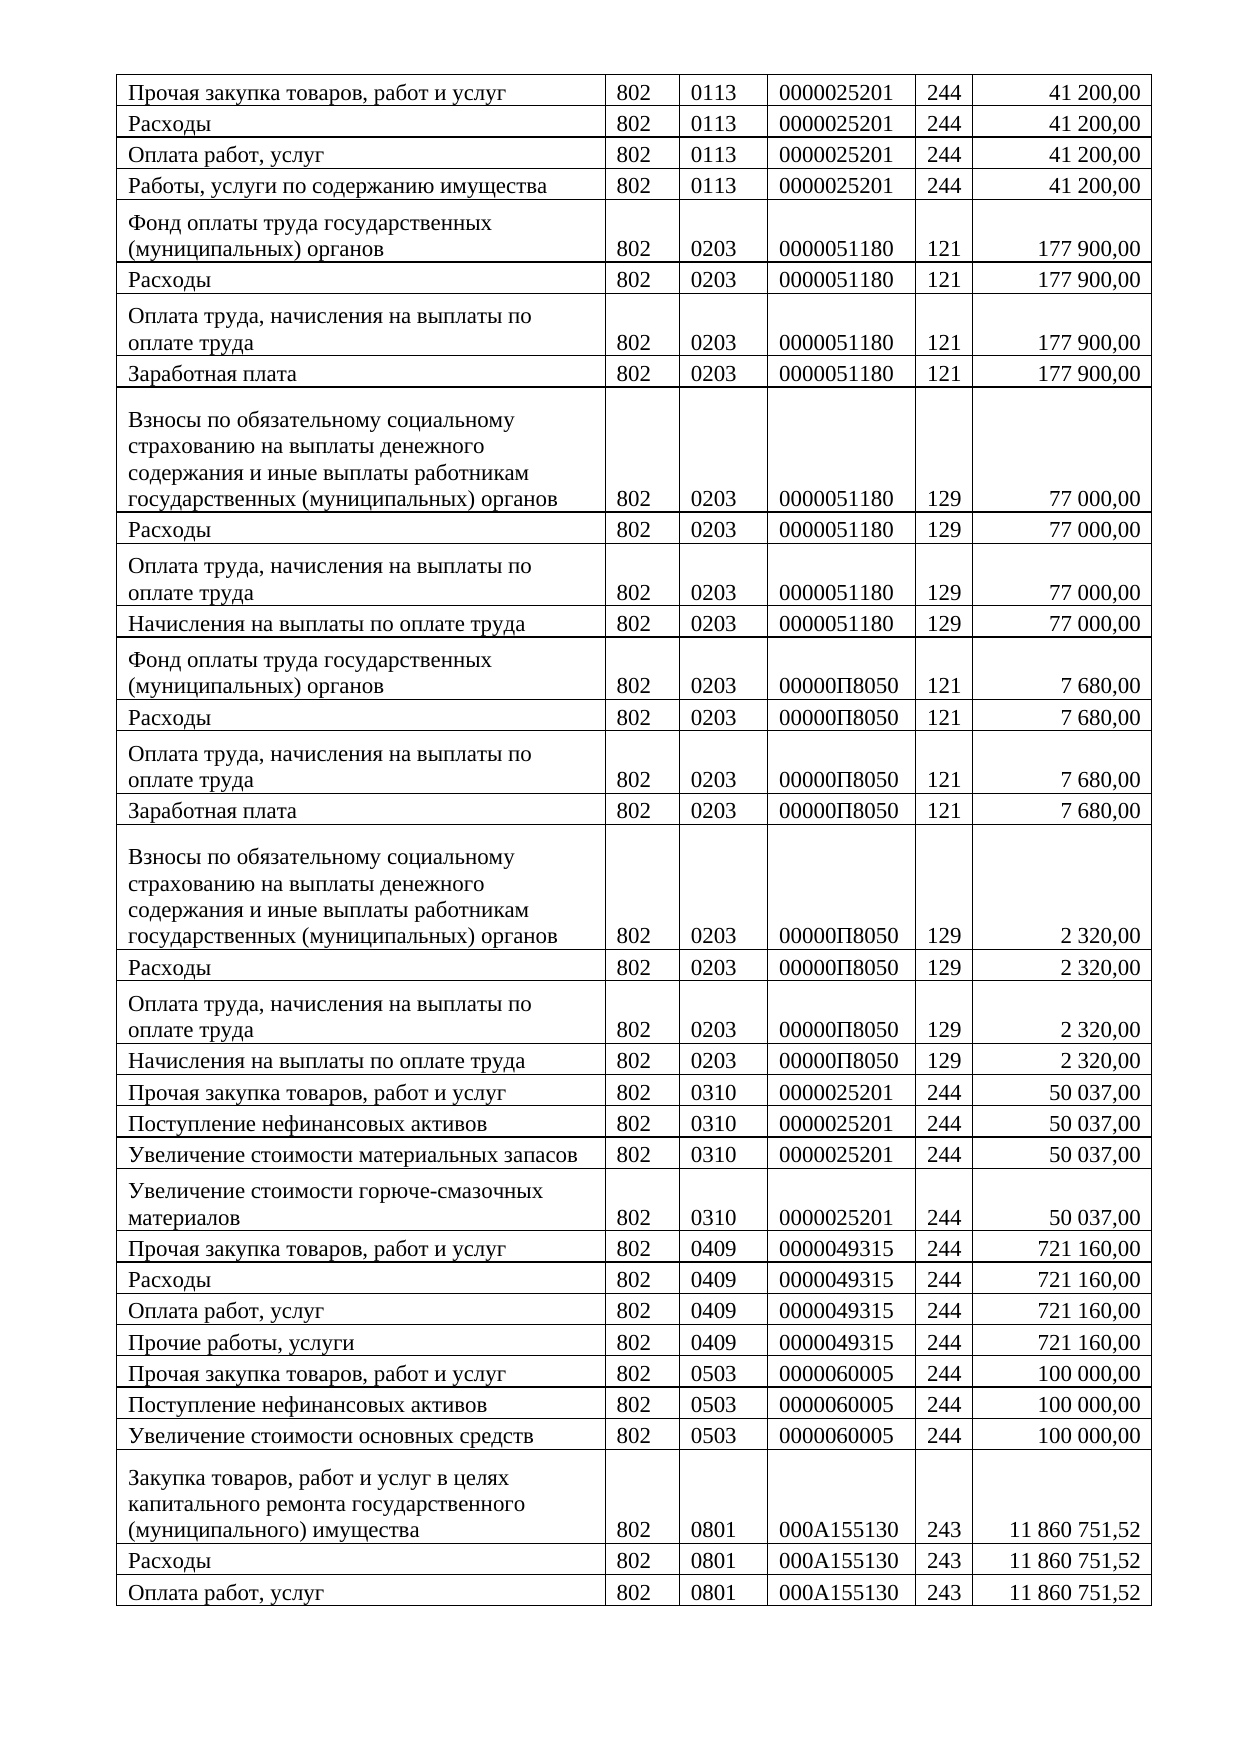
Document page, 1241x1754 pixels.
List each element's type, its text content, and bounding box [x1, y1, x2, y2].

table_cell 0203 [680, 700, 767, 730]
table_cell Оплата работ, услуг [117, 1294, 605, 1324]
table_cell 802 [606, 294, 679, 355]
table_cell 0000060005 [768, 1388, 915, 1418]
table_cell Расходы [117, 1263, 605, 1293]
table_cell 244 [916, 1169, 972, 1230]
table_cell 7 680,00 [973, 794, 1151, 824]
table_cell 0310 [680, 1169, 767, 1230]
table_cell 0203 [680, 263, 767, 293]
table_cell 0000049315 [768, 1325, 915, 1355]
table_cell 802 [606, 388, 679, 511]
table_cell 100 000,00 [973, 1419, 1151, 1449]
table_cell 802 [606, 1138, 679, 1168]
table_cell Прочая закупка товаров, работ и услуг [117, 1231, 605, 1261]
table_cell 0000051180 [768, 263, 915, 293]
table_cell 129 [916, 388, 972, 511]
table_cell 129 [916, 606, 972, 636]
table_cell 11 860 751,52 [973, 1450, 1151, 1543]
table_cell 121 [916, 294, 972, 355]
table_cell 00000П8050 [768, 981, 915, 1043]
table_cell 0000025201 [768, 1138, 915, 1168]
table_cell 244 [916, 1263, 972, 1293]
table_cell 7 680,00 [973, 731, 1151, 793]
table_cell 802 [606, 606, 679, 636]
table_cell 802 [606, 825, 679, 949]
table_cell 0203 [680, 544, 767, 605]
table_cell 721 160,00 [973, 1325, 1151, 1355]
table_cell 0113 [680, 75, 767, 105]
table_cell 77 000,00 [973, 388, 1151, 511]
table_cell 244 [916, 1325, 972, 1355]
table_cell 0000051180 [768, 388, 915, 511]
table_cell 50 037,00 [973, 1138, 1151, 1168]
table_cell 0203 [680, 200, 767, 261]
table_cell 00000П8050 [768, 1044, 915, 1074]
table_cell 802 [606, 1356, 679, 1386]
table_cell 121 [916, 356, 972, 386]
table_cell Взносы по обязательному социальному страхованию на выплаты денежного содержания и иные выплаты работникам государственных (муниципальных) органов [117, 825, 605, 949]
table_cell 244 [916, 1356, 972, 1386]
table_cell 0203 [680, 606, 767, 636]
table_cell 7 680,00 [973, 638, 1151, 699]
table_cell 802 [606, 1544, 679, 1574]
table_cell 0409 [680, 1263, 767, 1293]
table_cell Прочие работы, услуги [117, 1325, 605, 1355]
table_cell 802 [606, 138, 679, 168]
table_cell 0000025201 [768, 106, 915, 136]
table_cell 802 [606, 544, 679, 605]
table_cell Взносы по обязательному социальному страхованию на выплаты денежного содержания и иные выплаты работникам государственных (муниципальных) органов [117, 388, 605, 511]
table_cell 0000025201 [768, 1075, 915, 1105]
table_cell 802 [606, 1106, 679, 1136]
table_cell 802 [606, 1294, 679, 1324]
table_cell 50 037,00 [973, 1075, 1151, 1105]
table_cell Оплата труда, начисления на выплаты по оплате труда [117, 544, 605, 605]
table_cell 00000П8050 [768, 825, 915, 949]
table_cell 0801 [680, 1450, 767, 1543]
table_cell Увеличение стоимости горюче-смазочных материалов [117, 1169, 605, 1230]
table_cell 0000025201 [768, 138, 915, 168]
table_cell 244 [916, 1388, 972, 1418]
table_cell 50 037,00 [973, 1106, 1151, 1136]
table_cell Расходы [117, 513, 605, 543]
table_cell 244 [916, 169, 972, 199]
table_cell 0000025201 [768, 1106, 915, 1136]
table_cell 121 [916, 200, 972, 261]
table_cell Работы, услуги по содержанию имущества [117, 169, 605, 199]
table_cell 802 [606, 731, 679, 793]
table_cell 0000051180 [768, 200, 915, 261]
table_cell 0203 [680, 794, 767, 824]
table_cell 0000060005 [768, 1419, 915, 1449]
table_cell 721 160,00 [973, 1263, 1151, 1293]
table_cell Оплата труда, начисления на выплаты по оплате труда [117, 731, 605, 793]
table_cell 50 037,00 [973, 1169, 1151, 1230]
table_cell 0203 [680, 981, 767, 1043]
table_cell 802 [606, 1325, 679, 1355]
table_cell 00000П8050 [768, 950, 915, 980]
table_cell 177 900,00 [973, 263, 1151, 293]
table_cell 100 000,00 [973, 1356, 1151, 1386]
table_cell Расходы [117, 700, 605, 730]
table_cell 802 [606, 1263, 679, 1293]
table_cell 11 860 751,52 [973, 1575, 1151, 1605]
table_cell Фонд оплаты труда государственных (муниципальных) органов [117, 200, 605, 261]
table_cell Оплата работ, услуг [117, 1575, 605, 1605]
table_cell 0000049315 [768, 1231, 915, 1261]
table_cell 802 [606, 169, 679, 199]
table_cell 0203 [680, 731, 767, 793]
table_cell 802 [606, 700, 679, 730]
table_cell 77 000,00 [973, 606, 1151, 636]
table_cell 0000051180 [768, 513, 915, 543]
table_cell 0113 [680, 169, 767, 199]
table_cell 0203 [680, 388, 767, 511]
table_cell 802 [606, 106, 679, 136]
table_cell 0801 [680, 1544, 767, 1574]
table_cell 244 [916, 106, 972, 136]
table_cell 177 900,00 [973, 200, 1151, 261]
table_cell 000A155130 [768, 1544, 915, 1574]
table_cell 121 [916, 263, 972, 293]
table_cell 0000025201 [768, 1169, 915, 1230]
table_cell 0801 [680, 1575, 767, 1605]
table_cell 0203 [680, 356, 767, 386]
table_cell 0409 [680, 1325, 767, 1355]
table_cell 0000025201 [768, 75, 915, 105]
table_cell 802 [606, 1231, 679, 1261]
table_cell 121 [916, 794, 972, 824]
table_cell 121 [916, 638, 972, 699]
table_cell Расходы [117, 950, 605, 980]
table_cell Начисления на выплаты по оплате труда [117, 606, 605, 636]
table_cell 77 000,00 [973, 513, 1151, 543]
table_cell 802 [606, 356, 679, 386]
table_cell 802 [606, 638, 679, 699]
table_cell Поступление нефинансовых активов [117, 1388, 605, 1418]
table_cell 802 [606, 1044, 679, 1074]
table_cell 802 [606, 950, 679, 980]
table_cell 2 320,00 [973, 825, 1151, 949]
table_cell 11 860 751,52 [973, 1544, 1151, 1574]
table_cell 244 [916, 1231, 972, 1261]
table_cell 0113 [680, 138, 767, 168]
table_cell 2 320,00 [973, 950, 1151, 980]
table_cell 244 [916, 1294, 972, 1324]
table_cell 244 [916, 1106, 972, 1136]
table_cell 243 [916, 1544, 972, 1574]
table_cell 802 [606, 200, 679, 261]
table_cell 802 [606, 1575, 679, 1605]
table_cell 41 200,00 [973, 169, 1151, 199]
table_cell Прочая закупка товаров, работ и услуг [117, 75, 605, 105]
table_cell 0409 [680, 1231, 767, 1261]
table_cell 0000051180 [768, 606, 915, 636]
table_cell 100 000,00 [973, 1388, 1151, 1418]
table_cell 0203 [680, 950, 767, 980]
table_cell 0203 [680, 825, 767, 949]
table_cell Увеличение стоимости материальных запасов [117, 1138, 605, 1168]
table_cell Фонд оплаты труда государственных (муниципальных) органов [117, 638, 605, 699]
table_cell 0000025201 [768, 169, 915, 199]
table_cell 0310 [680, 1138, 767, 1168]
table_cell 721 160,00 [973, 1294, 1151, 1324]
table_cell Увеличение стоимости основных средств [117, 1419, 605, 1449]
table_cell Начисления на выплаты по оплате труда [117, 1044, 605, 1074]
table_cell 00000П8050 [768, 794, 915, 824]
table_cell 802 [606, 1169, 679, 1230]
table_cell Прочая закупка товаров, работ и услуг [117, 1075, 605, 1105]
table_cell 244 [916, 1075, 972, 1105]
table_cell 0503 [680, 1356, 767, 1386]
table_cell 0000051180 [768, 356, 915, 386]
table_cell 41 200,00 [973, 106, 1151, 136]
table_cell 0000049315 [768, 1263, 915, 1293]
table_cell 129 [916, 544, 972, 605]
table_cell 802 [606, 75, 679, 105]
table_cell 0203 [680, 1044, 767, 1074]
table_cell 244 [916, 138, 972, 168]
table_cell 121 [916, 700, 972, 730]
table_cell 721 160,00 [973, 1231, 1151, 1261]
table_cell 802 [606, 794, 679, 824]
table_cell 41 200,00 [973, 138, 1151, 168]
table_cell 0000051180 [768, 294, 915, 355]
table_cell Прочая закупка товаров, работ и услуг [117, 1356, 605, 1386]
table_cell 0310 [680, 1075, 767, 1105]
table_cell 00000П8050 [768, 638, 915, 699]
table_cell Оплата труда, начисления на выплаты по оплате труда [117, 294, 605, 355]
table_cell 0503 [680, 1388, 767, 1418]
table_cell 0203 [680, 513, 767, 543]
table_cell 129 [916, 1044, 972, 1074]
table_cell 000A155130 [768, 1575, 915, 1605]
table_cell Закупка товаров, работ и услуг в целях капитального ремонта государственного (муниципального) имущества [117, 1450, 605, 1543]
table_cell 0113 [680, 106, 767, 136]
table_cell Оплата работ, услуг [117, 138, 605, 168]
table_cell 129 [916, 981, 972, 1043]
table_cell 129 [916, 950, 972, 980]
table_cell 243 [916, 1575, 972, 1605]
table_cell 802 [606, 263, 679, 293]
table_cell 0000049315 [768, 1294, 915, 1324]
table_cell 802 [606, 1450, 679, 1543]
table_cell Оплата труда, начисления на выплаты по оплате труда [117, 981, 605, 1043]
table_cell 0203 [680, 638, 767, 699]
table_cell 2 320,00 [973, 1044, 1151, 1074]
table_cell 7 680,00 [973, 700, 1151, 730]
table_cell 802 [606, 981, 679, 1043]
table_cell 802 [606, 513, 679, 543]
table_cell 00000П8050 [768, 731, 915, 793]
table_cell Заработная плата [117, 794, 605, 824]
table_cell Расходы [117, 263, 605, 293]
table_cell 41 200,00 [973, 75, 1151, 105]
table_cell 0409 [680, 1294, 767, 1324]
table_cell 0310 [680, 1106, 767, 1136]
table_cell 121 [916, 731, 972, 793]
table_cell 0000051180 [768, 544, 915, 605]
table_cell 244 [916, 1138, 972, 1168]
table_cell 129 [916, 825, 972, 949]
table_cell 802 [606, 1388, 679, 1418]
table_cell 0203 [680, 294, 767, 355]
table_cell Расходы [117, 106, 605, 136]
table_cell Расходы [117, 1544, 605, 1574]
table_cell 802 [606, 1075, 679, 1105]
table_cell 00000П8050 [768, 700, 915, 730]
table_cell Поступление нефинансовых активов [117, 1106, 605, 1136]
table_cell 177 900,00 [973, 294, 1151, 355]
table_cell 000A155130 [768, 1450, 915, 1543]
table_cell 244 [916, 75, 972, 105]
table_cell 0503 [680, 1419, 767, 1449]
table_cell Заработная плата [117, 356, 605, 386]
table_cell 129 [916, 513, 972, 543]
table_cell 2 320,00 [973, 981, 1151, 1043]
table_cell 244 [916, 1419, 972, 1449]
table_cell 0000060005 [768, 1356, 915, 1386]
table_cell 177 900,00 [973, 356, 1151, 386]
table_cell 77 000,00 [973, 544, 1151, 605]
table_cell 802 [606, 1419, 679, 1449]
table_cell 243 [916, 1450, 972, 1543]
